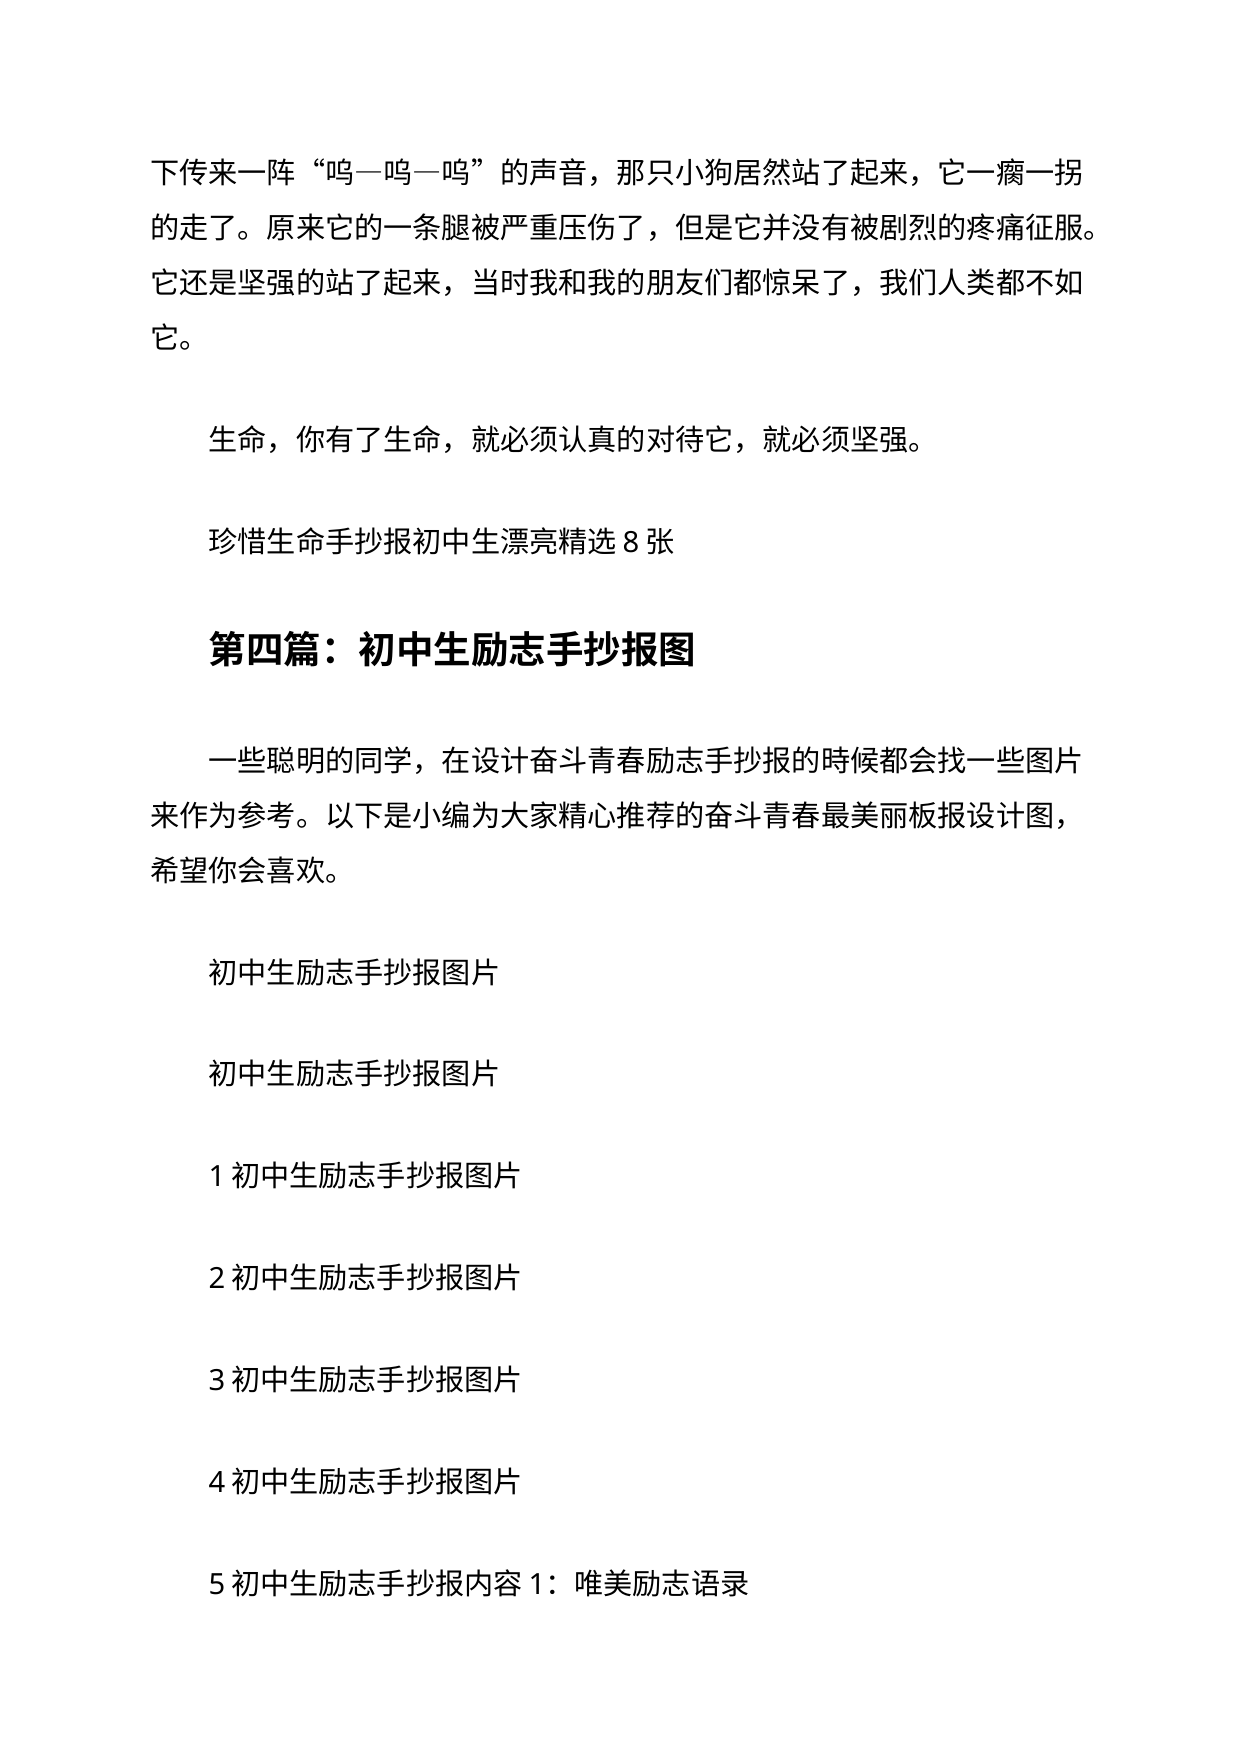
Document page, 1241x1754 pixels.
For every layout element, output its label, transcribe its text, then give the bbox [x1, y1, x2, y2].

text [150, 150, 1090, 357]
text 生命，你有了生命，就必须认真的对待它，就必须坚强。 [150, 416, 1090, 459]
text 初中生励志手抄报图片 [150, 1051, 1090, 1093]
text 2初中生励志手抄报图片 [150, 1255, 1090, 1297]
text 3初中生励志手抄报图片 [150, 1357, 1090, 1399]
text 1初中生励志手抄报图片 [150, 1153, 1090, 1195]
text 5初中生励志手抄报内容1：唯美励志语录 [150, 1561, 1090, 1603]
text 初中生励志手抄报图片 [150, 949, 1090, 991]
text 第四篇：初中生励志手抄报图 [150, 620, 1090, 674]
text 一些聪明的同学，在设计奋斗青春励志手抄报的時候都会找一些图片来作为参考。以下是小编为大家精心推荐的奋斗青春最美丽板报设计图，希望你会喜欢。 [150, 738, 1090, 890]
text 4初中生励志手抄报图片 [150, 1459, 1090, 1501]
text 珍惜生命手抄报初中生漂亮精选8张 [150, 518, 1090, 561]
